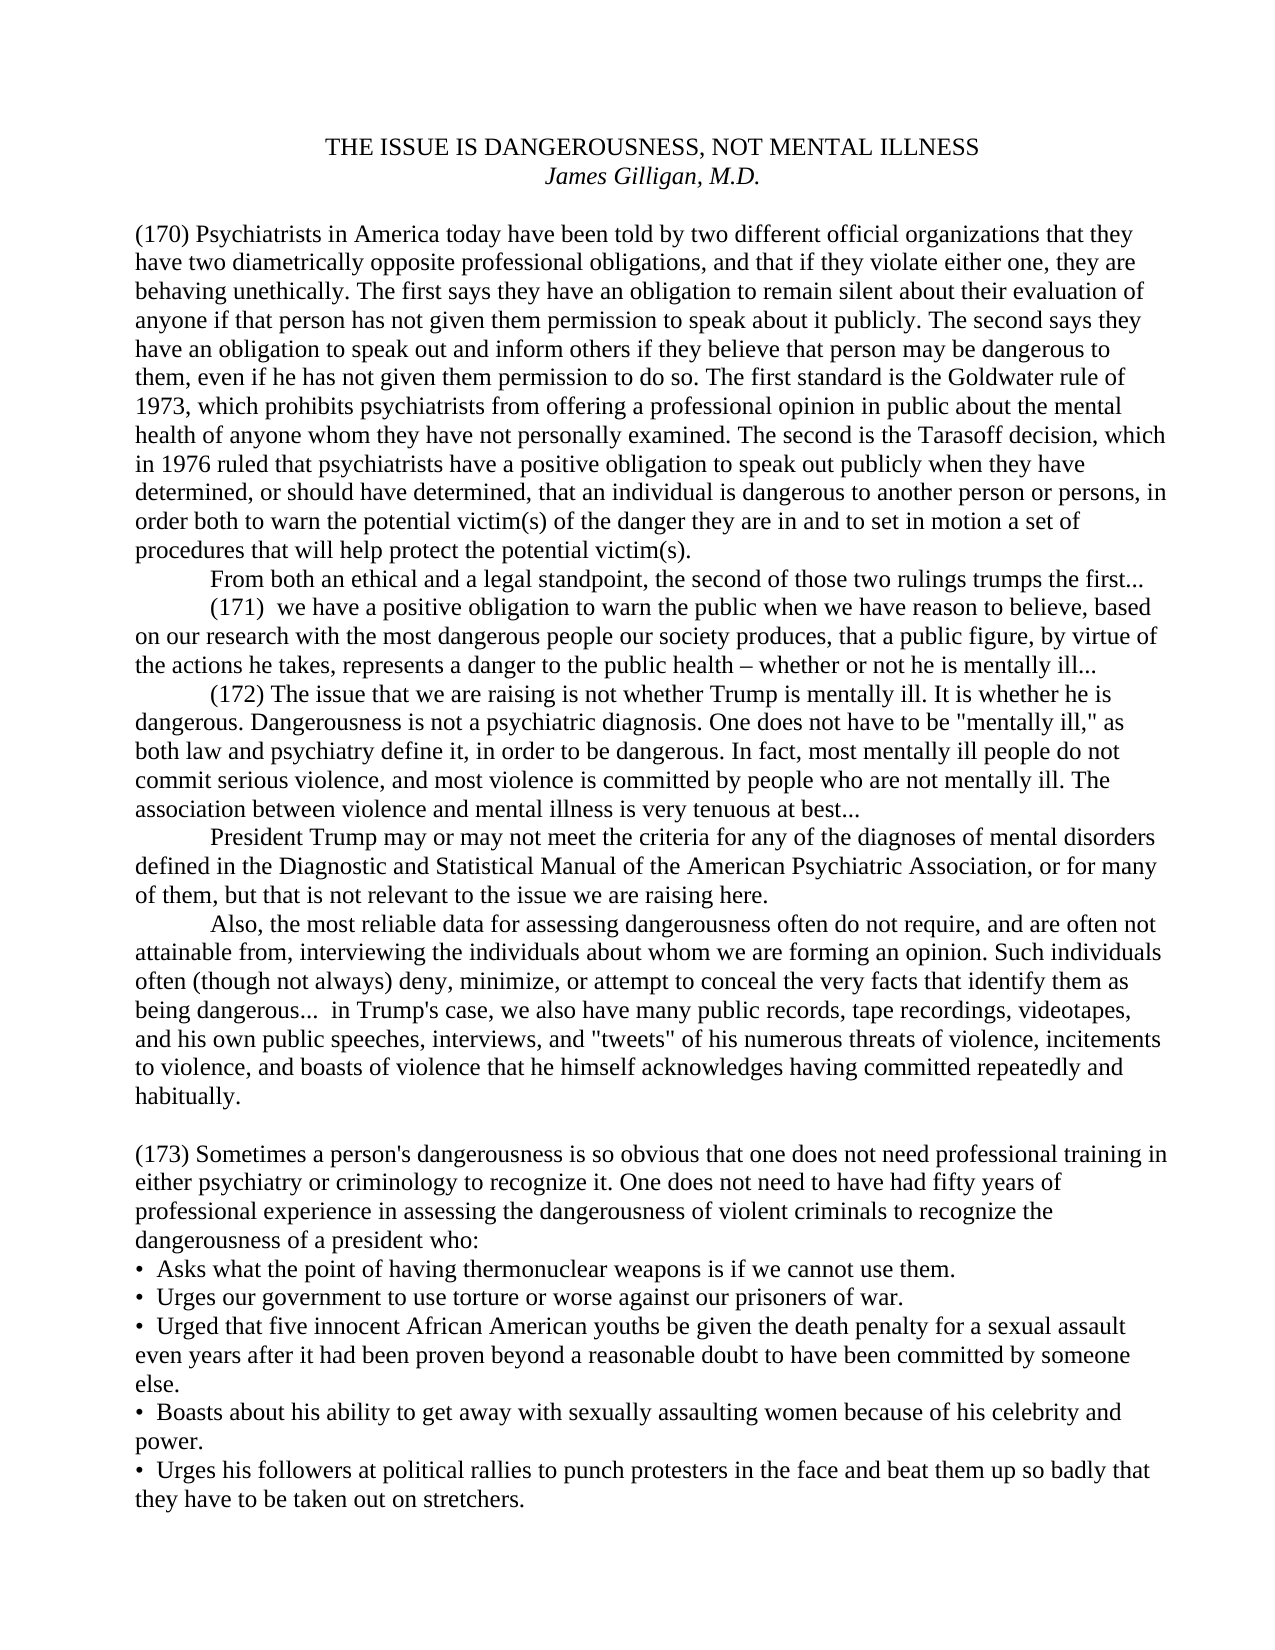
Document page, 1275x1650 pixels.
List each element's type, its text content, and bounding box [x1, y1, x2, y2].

text (171) we have a positive obligation to warn the public when we have reason to believe, based on our research with the most dangerous people our society produces, that a public figure, by virtue of the actions he takes, represents a danger to the public health – whether or not he is mentally ill... [135, 592, 1170, 679]
text James Gilligan, M.D. [135, 161, 1170, 190]
text (173) Sometimes a person's dangerousness is so obvious that one does not need professional training in either psychiatry or criminology to recognize it. One does not need to have had fifty years of professional experience in assessing the dangerousness of violent criminals to recognize the dangerousness of a president who: [135, 1139, 1170, 1254]
text (170) Psychiatrists in America today have been told by two different official organizations that they have two diametrically opposite professional obligations, and that if they violate either one, they are behaving unethically. The first says they have an obligation to remain silent about their evaluation of anyone if that person has not given them permission to speak about it publicly. The second says they have an obligation to speak out and inform others if they believe that person may be dangerous to them, even if he has not given them permission to do so. The first standard is the Goldwater rule of 1973, which prohibits psychiatrists from offering a professional opinion in public about the mental health of anyone whom they have not personally examined. The second is the Tarasoff decision, which in 1976 ruled that psychiatrists have a positive obligation to speak out publicly when they have determined, or should have determined, that an individual is dangerous to another person or persons, in order both to warn the potential victim(s) of the danger they are in and to set in motion a set of procedures that will help protect the potential victim(s). [135, 219, 1170, 564]
text • Asks what the point of having thermonuclear weapons is if we cannot use them. [135, 1254, 1170, 1282]
text President Trump may or may not meet the criteria for any of the diagnoses of mental disorders defined in the Diagnostic and Statistical Manual of the American Psychiatric Association, or for many of them, but that is not relevant to the issue we are raising here. [135, 822, 1170, 909]
text • Urges his followers at political rallies to punch protesters in the face and beat them up so badly that they have to be taken out on stretchers. [135, 1455, 1170, 1512]
text • Boasts about his ability to get away with sexually assaulting women because of his celebrity and power. [135, 1397, 1170, 1455]
text • Urges our government to use torture or worse against our prisoners of war. [135, 1282, 1170, 1311]
text Also, the most reliable data for assessing dangerousness often do not require, and are often not attainable from, interviewing the individuals about whom we are forming an opinion. Such individuals often (though not always) deny, minimize, or attempt to conceal the very facts that identify them as being dangerous... in Trump's case, we also have many public records, tape recordings, videotapes, and his own public speeches, interviews, and "tweets" of his numerous threats of violence, incitements to violence, and boasts of violence that he himself acknowledges having committed repeatedly and habitually. [135, 909, 1170, 1110]
text (172) The issue that we are raising is not whether Trump is mentally ill. It is whether he is dangerous. Dangerousness is not a psychiatric diagnosis. One does not have to be "mentally ill," as both law and psychiatry define it, in order to be dangerous. In fact, most mentally ill people do not commit serious violence, and most violence is committed by people who are not mentally ill. The association between violence and mental illness is very tenuous at best... [135, 679, 1170, 822]
text • Urged that five innocent African American youths be given the death penalty for a sexual assault even years after it had been proven beyond a reasonable doubt to have been committed by someone else. [135, 1311, 1170, 1397]
text THE ISSUE IS DANGEROUSNESS, NOT MENTAL ILLNESS [135, 132, 1170, 161]
text From both an ethical and a legal standpoint, the second of those two rulings trumps the first... [135, 564, 1170, 592]
